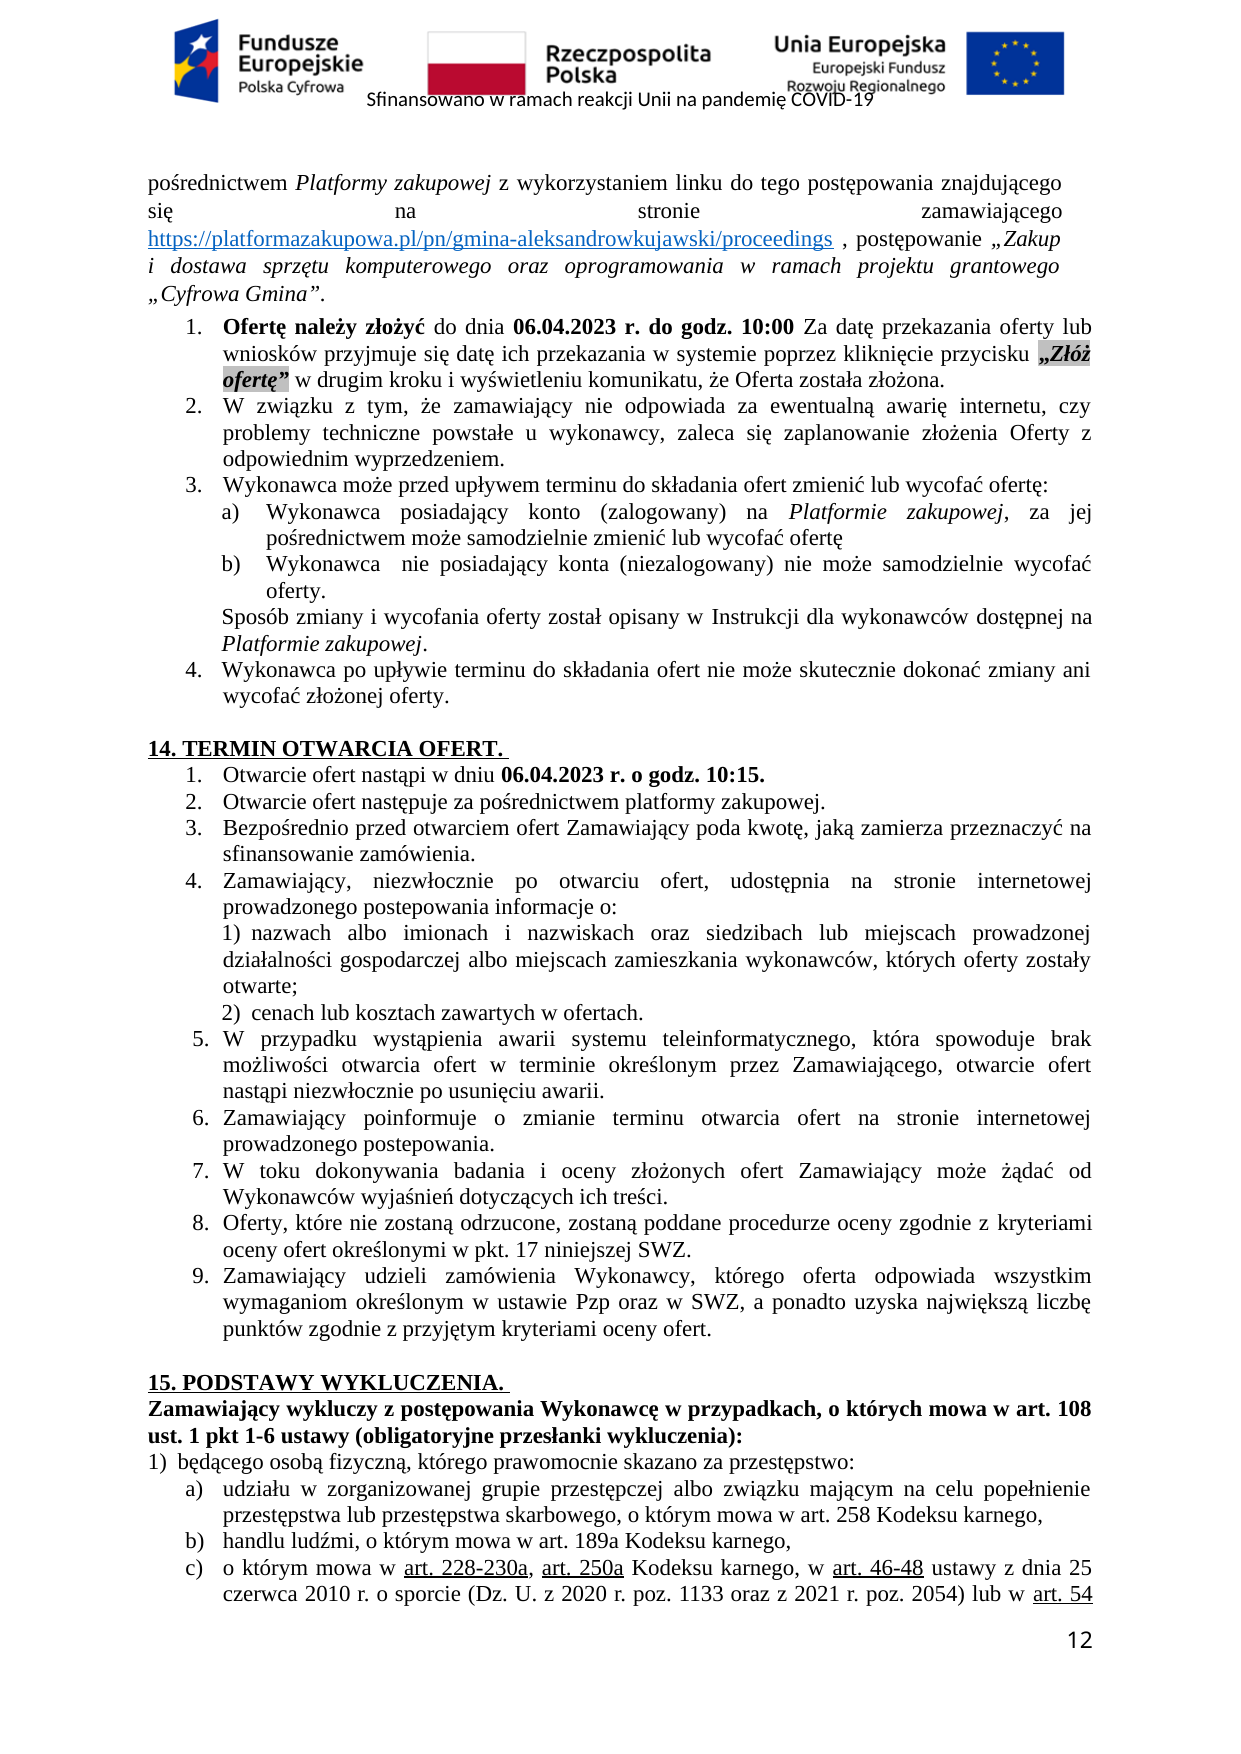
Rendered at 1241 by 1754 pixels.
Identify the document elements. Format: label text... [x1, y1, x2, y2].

list Wykonawca nie posiadający konta (niezalogowany) nie może samodzielnie wycofać oferty. [221, 551, 1093, 603]
list W toku dokonywania badania i oceny złożonych ofert Zamawiający może żądać od Wykonawców wyjaśnień dotyczących ich treści. [192, 1157, 1093, 1209]
list Otwarcie ofert następuje za pośrednictwem platformy zakupowej. [185, 788, 1093, 814]
list Zamawiający, niezwłocznie po otwarciu ofert, udostępnia na stronie internetowej prowadzonego postepowania informacje o: [185, 867, 1093, 919]
picture [725, 97, 730, 105]
list cenach lub kosztach zawartych w ofertach. [221, 998, 1093, 1025]
list W przypadku wystąpienia awarii systemu teleinformatycznego, która spowoduje brak możliwości otwarcia ofert w terminie określonym przez Zamawiającego, otwarcie ofert nastąpi niezwłocznie po usunięciu awarii. [192, 1025, 1093, 1104]
list Bezpośrednio przed otwarciem ofert Zamawiający poda kwotę, jaką zamierza przeznaczyć na sfinansowanie zamówienia. [185, 814, 1093, 867]
picture [805, 94, 813, 105]
list Zamawiający udzieli zamówienia Wykonawcy, którego oferta odpowiada wszystkim wymaganiom określonym w ustawie Pzp oraz w SWZ, a ponadto uzyska największą liczbę punktów zgodnie z przyjętym kryteriami oceny ofert. [192, 1262, 1093, 1341]
picture [390, 97, 395, 105]
text 15. PODSTAWY WYKLUCZENIA. [148, 1369, 1093, 1396]
text Sposób zmiany i wycofania oferty został opisany w Instrukcji dla wykonawców dostępnej na Platformie zakupowej. [221, 603, 1093, 656]
picture [763, 97, 768, 105]
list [185, 1554, 1093, 1606]
list Wykonawca posiadający konto (zalogowany) na Platformie zakupowej, za jej pośrednictwem może samodzielnie zmienić lub wycofać ofertę [221, 498, 1093, 551]
list W związku z tym, że zamawiający nie odpowiada za ewentualną awarię internetu, czy problemy techniczne powstałe u wykonawcy, zaleca się zaplanowanie złożenia Oferty z odpowiednim wyprzedzeniem. [185, 392, 1093, 471]
text Zamawiający wykluczy z postępowania Wykonawcę w przypadkach, o których mowa w art. 108 ust. 1 pkt 1-6 ustawy (obligatoryjne przesłanki wykluczenia): [148, 1396, 1093, 1448]
list udziału w zorganizowanej grupie przestępczej albo związku mającym na celu popełnienie przestępstwa lub przestępstwa skarbowego, o którym mowa w art. 258 Kodeksu karnego, [185, 1474, 1093, 1527]
list Zamawiający poinformuje o zmianie terminu otwarcia ofert na stronie internetowej prowadzonego postepowania. [192, 1104, 1093, 1157]
picture [535, 97, 540, 105]
picture [704, 97, 709, 105]
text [148, 169, 1063, 307]
list nazwach albo imionach i nazwiskach oraz siedzibach lub miejscach prowadzonej działalności gospodarczej albo miejscach zamieszkania wykonawców, których oferty zostały otwarte; [221, 919, 1093, 998]
picture [466, 97, 471, 105]
list Otwarcie ofert nastąpi w dniu 06.04.2023 r. o godz. 10:15. [185, 761, 1093, 788]
list Oferty, które nie zostaną odrzucone, zostaną poddane procedurze oceny zgodnie z kryteriami oceny ofert określonymi w pkt. 17 niniejszej SWZ. [192, 1209, 1093, 1262]
list Ofertę należy złożyć do dnia 06.04.2023 r. do godz. 10:00 Za datę przekazania oferty lub wniosków przyjmuje się datę ich przekazania w systemie poprzez kliknięcie przycisku „Złóż ofertę” w drugim kroku i wyświetleniu komunikatu, że Oferta została złożona. [185, 313, 1093, 392]
picture [411, 97, 416, 105]
text 14. TERMIN OTWARCIA OFERT. [148, 735, 1093, 761]
picture [679, 97, 684, 105]
list Wykonawca po upływie terminu do składania ofert nie może skutecznie dokonać zmiany ani wycofać złożonej oferty. [185, 656, 1093, 709]
picture [653, 97, 658, 105]
picture [430, 97, 435, 105]
list Wykonawca może przed upływem terminu do składania ofert zmienić lub wycofać ofertę: [185, 471, 1093, 498]
picture [154, 16, 1085, 105]
list handlu ludźmi, o którym mowa w art. 189a Kodeksu karnego, [185, 1527, 1093, 1554]
list będącego osobą fizyczną, którego prawomocnie skazano za przestępstwo: [148, 1448, 1093, 1474]
picture [476, 97, 481, 105]
picture [836, 94, 843, 105]
picture [564, 97, 569, 105]
